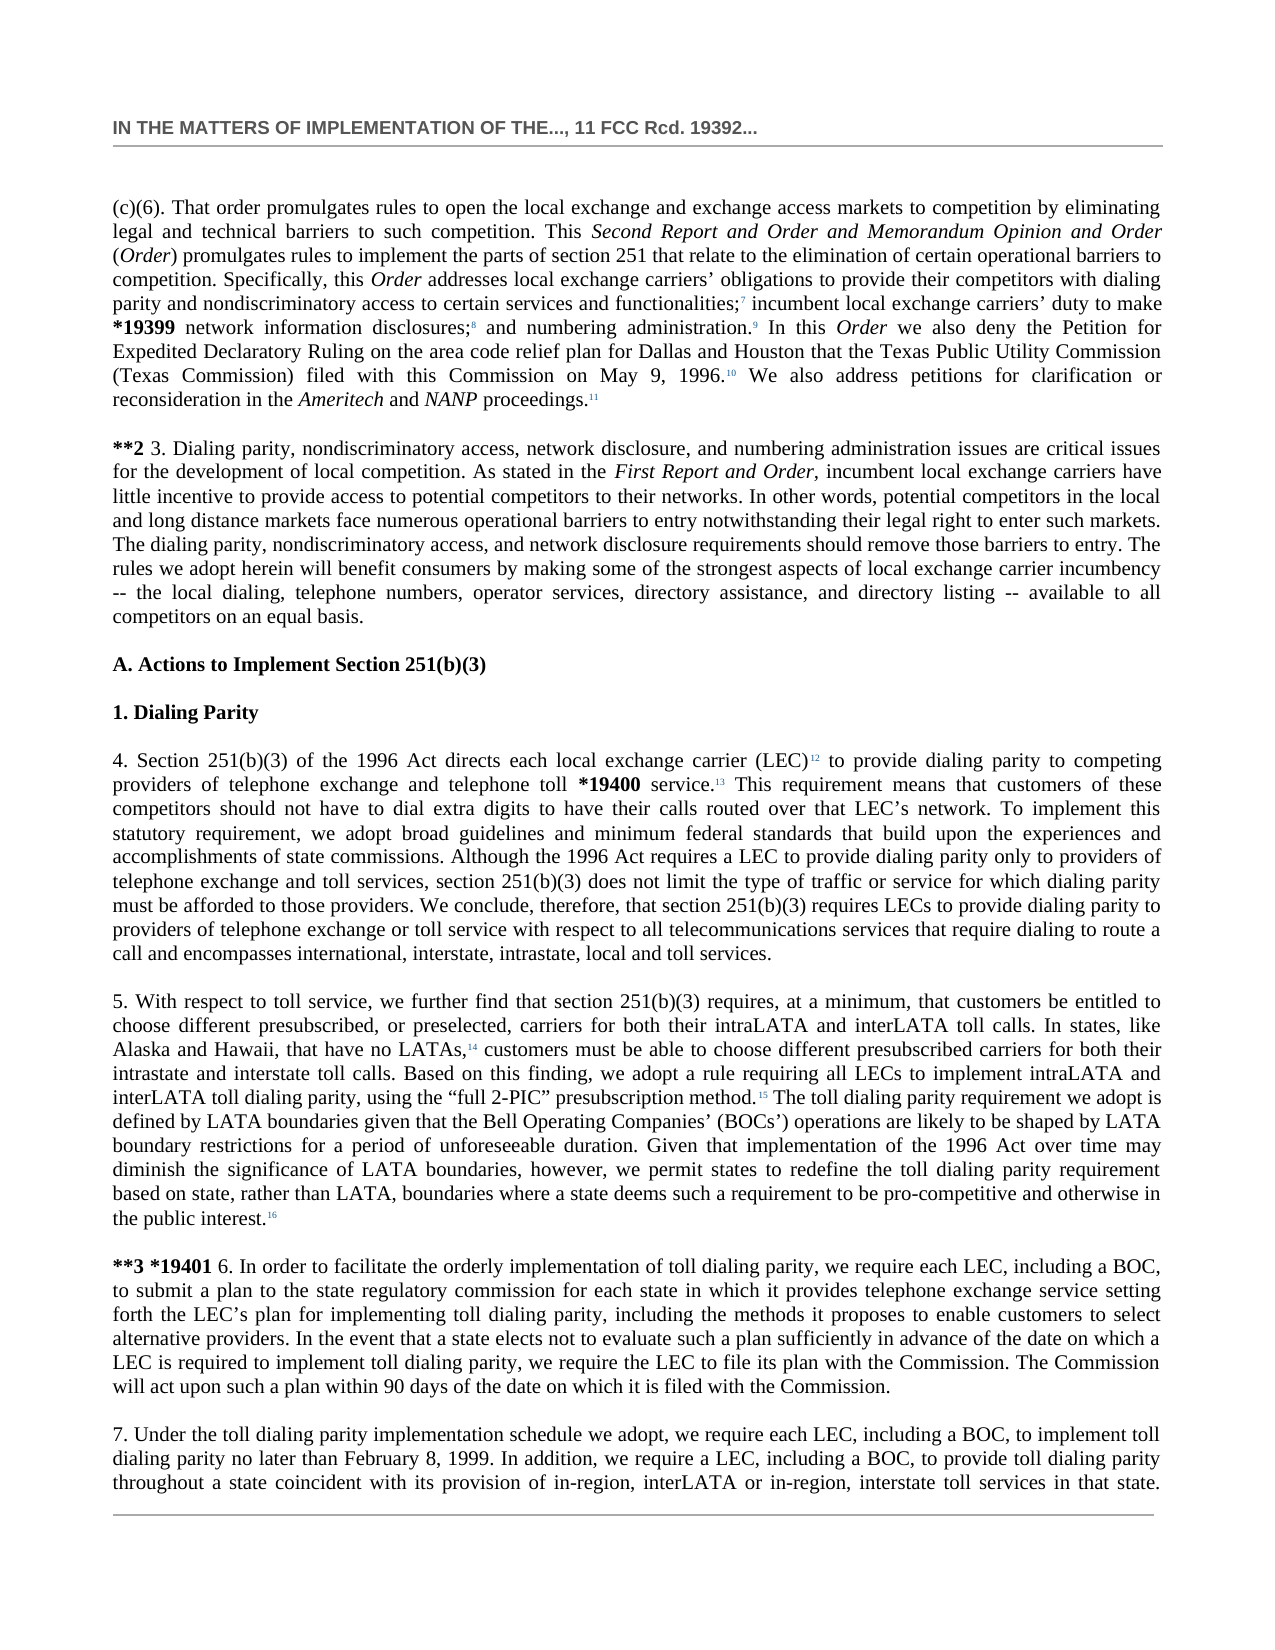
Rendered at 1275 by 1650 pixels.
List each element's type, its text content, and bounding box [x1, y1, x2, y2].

text **3 *19401 6. In order to facilitate the orderly implementation of toll dialing parity, we require each LEC, including a BOC, to submit a plan to the state regulatory commission for each state in which it provides telephone exchange service setting forth the LEC’s plan for implementing toll dialing parity, including the methods it proposes to enable customers to select alternative providers. In the event that a state elects not to evaluate such a plan sufficiently in advance of the date on which a LEC is required to implement toll dialing parity, we require the LEC to file its plan with the Commission. The Commission will act upon such a plan within 90 days of the date on which it is filed with the Commission. [112, 1253, 1162, 1398]
text A. Actions to Implement Section 251(b)(3) [112, 652, 1162, 676]
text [112, 1422, 1162, 1494]
text 5. With respect to toll service, we further find that section 251(b)(3) requires, at a minimum, that customers be entitled to choose different presubscribed, or preselected, carriers for both their intraLATA and interLATA toll calls. In states, like Alaska and Hawaii, that have no LATAs,14 customers must be able to choose different presubscribed carriers for both their intrastate and interstate toll calls. Based on this finding, we adopt a rule requiring all LECs to implement intraLATA and interLATA toll dialing parity, using the “full 2-PIC” presubscription method.15 The toll dialing parity requirement we adopt is defined by LATA boundaries given that the Bell Operating Companies’ (BOCs’) operations are likely to be shaped by LATA boundary restrictions for a period of unforeseeable duration. Given that implementation of the 1996 Act over time may diminish the significance of LATA boundaries, however, we permit states to redefine the toll dialing parity requirement based on state, rather than LATA, boundaries where a state deems such a requirement to be pro-competitive and otherwise in the public interest.16 [112, 989, 1162, 1229]
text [112, 195, 1162, 411]
text **2 3. Dialing parity, nondiscriminatory access, network disclosure, and numbering administration issues are critical issues for the development of local competition. As stated in the First Report and Order, incumbent local exchange carriers have little incentive to provide access to potential competitors to their networks. In other words, potential competitors in the local and long distance markets face numerous operational barriers to entry notwithstanding their legal right to enter such markets. The dialing parity, nondiscriminatory access, and network disclosure requirements should remove those barriers to entry. The rules we adopt herein will benefit consumers by making some of the strongest aspects of local exchange carrier incumbency -- the local dialing, telephone numbers, operator services, directory assistance, and directory listing -- available to all competitors on an equal basis. [112, 435, 1162, 628]
text 4. Section 251(b)(3) of the 1996 Act directs each local exchange carrier (LEC)12 to provide dialing parity to competing providers of telephone exchange and telephone toll *19400 service.13 This requirement means that customers of these competitors should not have to dial extra digits to have their calls routed over that LEC’s network. To implement this statutory requirement, we adopt broad guidelines and minimum federal standards that build upon the experiences and accomplishments of state commissions. Although the 1996 Act requires a LEC to provide dialing parity only to providers of telephone exchange and toll services, section 251(b)(3) does not limit the type of traffic or service for which dialing parity must be afforded to those providers. We conclude, therefore, that section 251(b)(3) requires LECs to provide dialing parity to providers of telephone exchange or toll service with respect to all telecommunications services that require dialing to route a call and encompasses international, interstate, intrastate, local and toll services. [112, 748, 1162, 965]
text 1. Dialing Parity [112, 700, 1162, 724]
